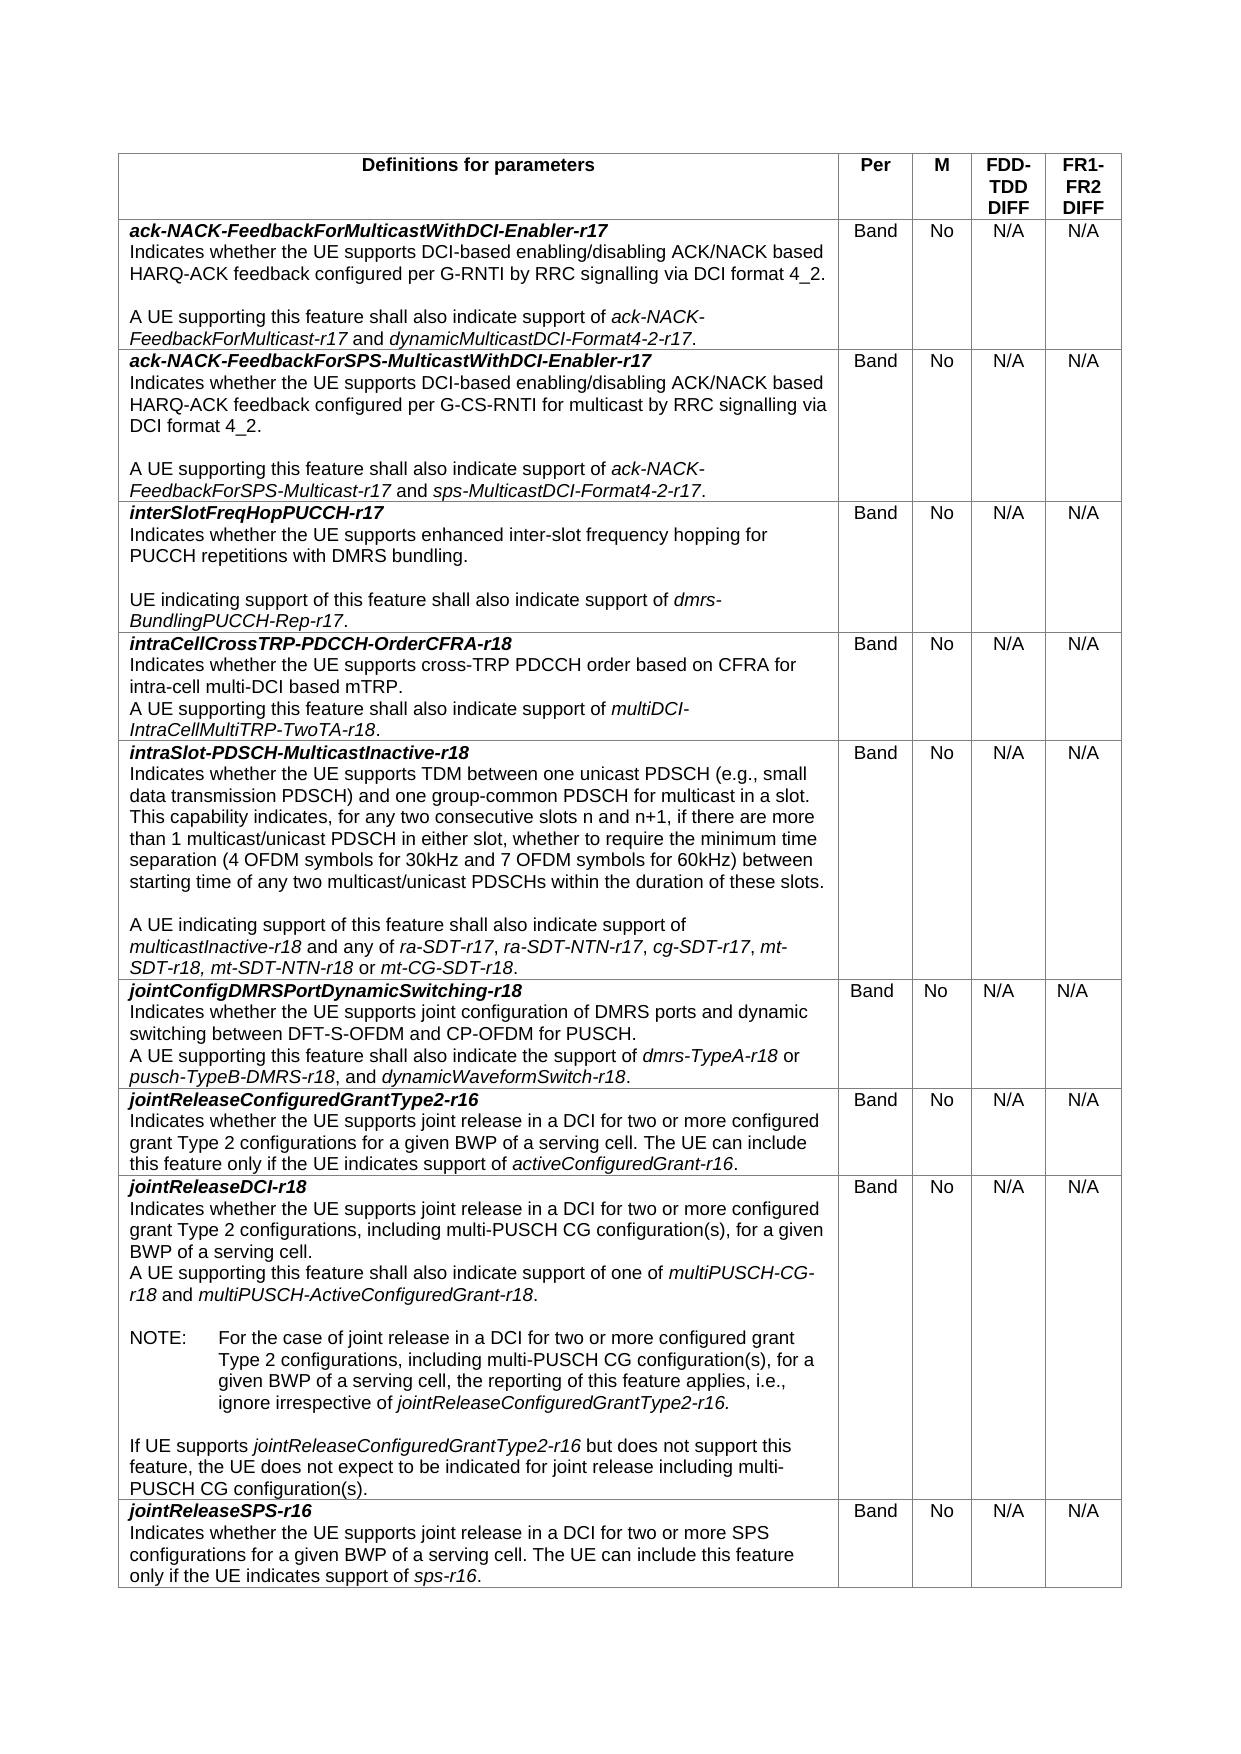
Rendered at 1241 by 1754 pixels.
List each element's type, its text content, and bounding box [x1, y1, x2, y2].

table_header Per [839, 154, 912, 219]
table_cell No [913, 980, 971, 1087]
table_cell No [913, 220, 971, 349]
table_cell Band [839, 741, 912, 979]
table_cell Band [839, 1089, 912, 1175]
table_cell N/A [1046, 980, 1121, 1087]
table_cell N/A [972, 633, 1045, 740]
table_cell No [913, 1176, 971, 1499]
table_cell jointConfigDMRSPortDynamicSwitching-r18 Indicates whether the UE supports joint configuration of DMRS ports and dynamic switching between DFT-S-OFDM and CP-OFDM for PUSCH. A UE supporting this feature shall also indicate the support of dmrs-TypeA-r18 or pusch-TypeB-DMRS-r18, and dynamicWaveformSwitch-r18. [119, 980, 838, 1087]
table_cell N/A [972, 1176, 1045, 1499]
table_cell No [913, 1089, 971, 1175]
table_header FR1-FR2 DIFF [1046, 154, 1121, 219]
table_cell Band [839, 220, 912, 349]
table_cell No [913, 1500, 971, 1587]
table_cell N/A [972, 980, 1045, 1087]
table_cell N/A [1046, 741, 1121, 979]
table_cell No [913, 350, 971, 501]
table_cell intraSlot-PDSCH-MulticastInactive-r18 Indicates whether the UE supports TDM between one unicast PDSCH (e.g., small data transmission PDSCH) and one group-common PDSCH for multicast in a slot. This capability indicates, for any two consecutive slots n and n+1, if there are more than 1 multicast/unicast PDSCH in either slot, whether to require the minimum time separation (4 OFDM symbols for 30kHz and 7 OFDM symbols for 60kHz) between starting time of any two multicast/unicast PDSCHs within the duration of these slots. A UE indicating support of this feature shall also indicate support of multicastInactive-r18 and any of ra-SDT-r17, ra-SDT-NTN-r17, cg-SDT-r17, mt-SDT-r18, mt-SDT-NTN-r18 or mt-CG-SDT-r18. [119, 741, 838, 979]
table_cell ack-NACK-FeedbackForSPS-MulticastWithDCI-Enabler-r17 Indicates whether the UE supports DCI-based enabling/disabling ACK/NACK based HARQ-ACK feedback configured per G-CS-RNTI for multicast by RRC signalling via DCI format 4_2. A UE supporting this feature shall also indicate support of ack-NACK-FeedbackForSPS-Multicast-r17 and sps-MulticastDCI-Format4-2-r17. [119, 350, 838, 501]
table_cell Band [839, 980, 912, 1087]
table_cell N/A [972, 741, 1045, 979]
table_cell Band [839, 1176, 912, 1499]
table_cell Band [839, 502, 912, 632]
table_cell N/A [1046, 220, 1121, 349]
table_cell jointReleaseSPS-r16 Indicates whether the UE supports joint release in a DCI for two or more SPS configurations for a given BWP of a serving cell. The UE can include this feature only if the UE indicates support of sps-r16. [119, 1500, 838, 1587]
table_cell N/A [1046, 502, 1121, 632]
table_cell interSlotFreqHopPUCCH-r17 Indicates whether the UE supports enhanced inter-slot frequency hopping for PUCCH repetitions with DMRS bundling. UE indicating support of this feature shall also indicate support of dmrs-BundlingPUCCH-Rep-r17. [119, 502, 838, 632]
table_cell Band [839, 350, 912, 501]
table_cell N/A [972, 1089, 1045, 1175]
table_cell N/A [972, 1500, 1045, 1587]
table_cell Band [839, 633, 912, 740]
table_cell No [913, 741, 971, 979]
table_cell N/A [1046, 1500, 1121, 1587]
table_header M [913, 154, 971, 219]
table_cell N/A [972, 350, 1045, 501]
table_cell N/A [972, 502, 1045, 632]
table_cell intraCellCrossTRP-PDCCH-OrderCFRA-r18 Indicates whether the UE supports cross-TRP PDCCH order based on CFRA for intra-cell multi-DCI based mTRP. A UE supporting this feature shall also indicate support of multiDCI-IntraCellMultiTRP-TwoTA-r18. [119, 633, 838, 740]
table_cell N/A [1046, 1176, 1121, 1499]
table_header Definitions for parameters [119, 154, 838, 219]
table_cell N/A [1046, 633, 1121, 740]
table_cell N/A [972, 220, 1045, 349]
table_cell jointReleaseConfiguredGrantType2-r16 Indicates whether the UE supports joint release in a DCI for two or more configured grant Type 2 configurations for a given BWP of a serving cell. The UE can include this feature only if the UE indicates support of activeConfiguredGrant-r16. [119, 1089, 838, 1175]
table_cell ack-NACK-FeedbackForMulticastWithDCI-Enabler-r17 Indicates whether the UE supports DCI-based enabling/disabling ACK/NACK based HARQ-ACK feedback configured per G-RNTI by RRC signalling via DCI format 4_2. A UE supporting this feature shall also indicate support of ack-NACK-FeedbackForMulticast-r17 and dynamicMulticastDCI-Format4-2-r17. [119, 220, 838, 349]
table_cell N/A [1046, 350, 1121, 501]
table_header FDD-TDD DIFF [972, 154, 1045, 219]
table_cell N/A [1046, 1089, 1121, 1175]
table_cell No [913, 502, 971, 632]
table_cell No [913, 633, 971, 740]
table_cell Band [839, 1500, 912, 1587]
table_cell jointReleaseDCI-r18 Indicates whether the UE supports joint release in a DCI for two or more configured grant Type 2 configurations, including multi-PUSCH CG configuration(s), for a given BWP of a serving cell. A UE supporting this feature shall also indicate support of one of multiPUSCH-CG-r18 and multiPUSCH-ActiveConfiguredGrant-r18. NOTE: For the case of joint release in a DCI for two or more configured grant Type 2 configurations, including multi-PUSCH CG configuration(s), for a given BWP of a serving cell, the reporting of this feature applies, i.e., ignore irrespective of jointReleaseConfiguredGrantType2-r16. If UE supports jointReleaseConfiguredGrantType2-r16 but does not support this feature, the UE does not expect to be indicated for joint release including multi-PUSCH CG configuration(s). [119, 1176, 838, 1499]
